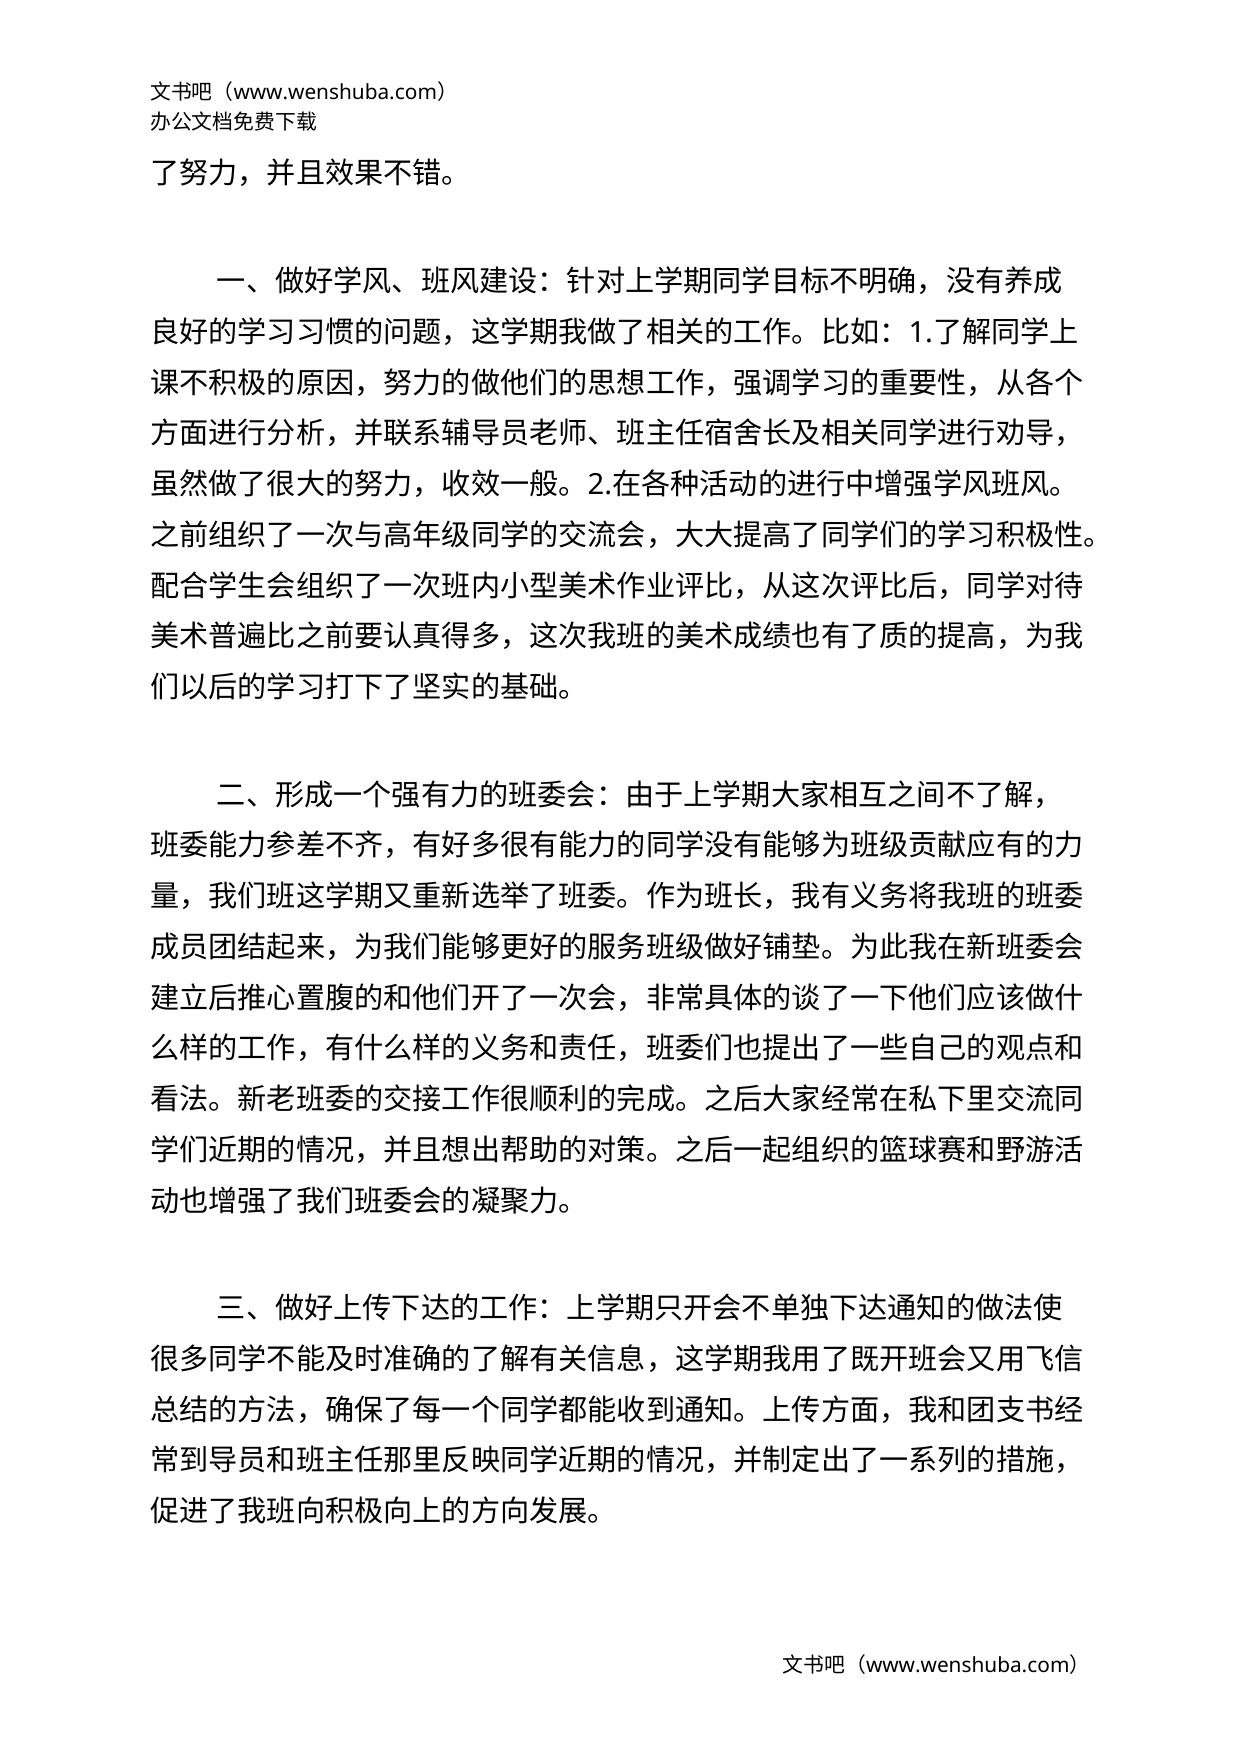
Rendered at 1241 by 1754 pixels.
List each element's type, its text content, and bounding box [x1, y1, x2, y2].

text 三、做好上传下达的工作：上学期只开会不单独下达通知的做法使很多同学不能及时准确的了解有关信息，这学期我用了既开班会又用飞信总结的方法，确保了每一个同学都能收到通知。上传方面，我和团支书经常到导员和班主任那里反映同学近期的情况，并制定出了一系列的措施，促进了我班向积极向上的方向发展。 [150, 1285, 1090, 1530]
text 二、形成一个强有力的班委会：由于上学期大家相互之间不了解，班委能力参差不齐，有好多很有能力的同学没有能够为班级贡献应有的力量，我们班这学期又重新选举了班委。作为班长，我有义务将我班的班委成员团结起来，为我们能够更好的服务班级做好铺垫。为此我在新班委会建立后推心置腹的和他们开了一次会，非常具体的谈了一下他们应该做什么样的工作，有什么样的义务和责任，班委们也提出了一些自己的观点和看法。新老班委的交接工作很顺利的完成。之后大家经常在私下里交流同学们近期的情况，并且想出帮助的对策。之后一起组织的篮球赛和野游活动也增强了我们班委会的凝聚力。 [150, 771, 1090, 1219]
text 一、做好学风、班风建设：针对上学期同学目标不明确，没有养成良好的学习习惯的问题，这学期我做了相关的工作。比如：1.了解同学上课不积极的原因，努力的做他们的思想工作，强调学习的重要性，从各个方面进行分析，并联系辅导员老师、班主任宿舍长及相关同学进行劝导，虽然做了很大的努力，收效一般。2.在各种活动的进行中增强学风班风。之前组织了一次与高年级同学的交流会，大大提高了同学们的学习积极性。配合学生会组织了一次班内小型美术作业评比，从这次评比后，同学对待美术普遍比之前要认真得多，这次我班的美术成绩也有了质的提高，为我们以后的学习打下了坚实的基础。 [150, 258, 1090, 706]
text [150, 150, 1090, 192]
